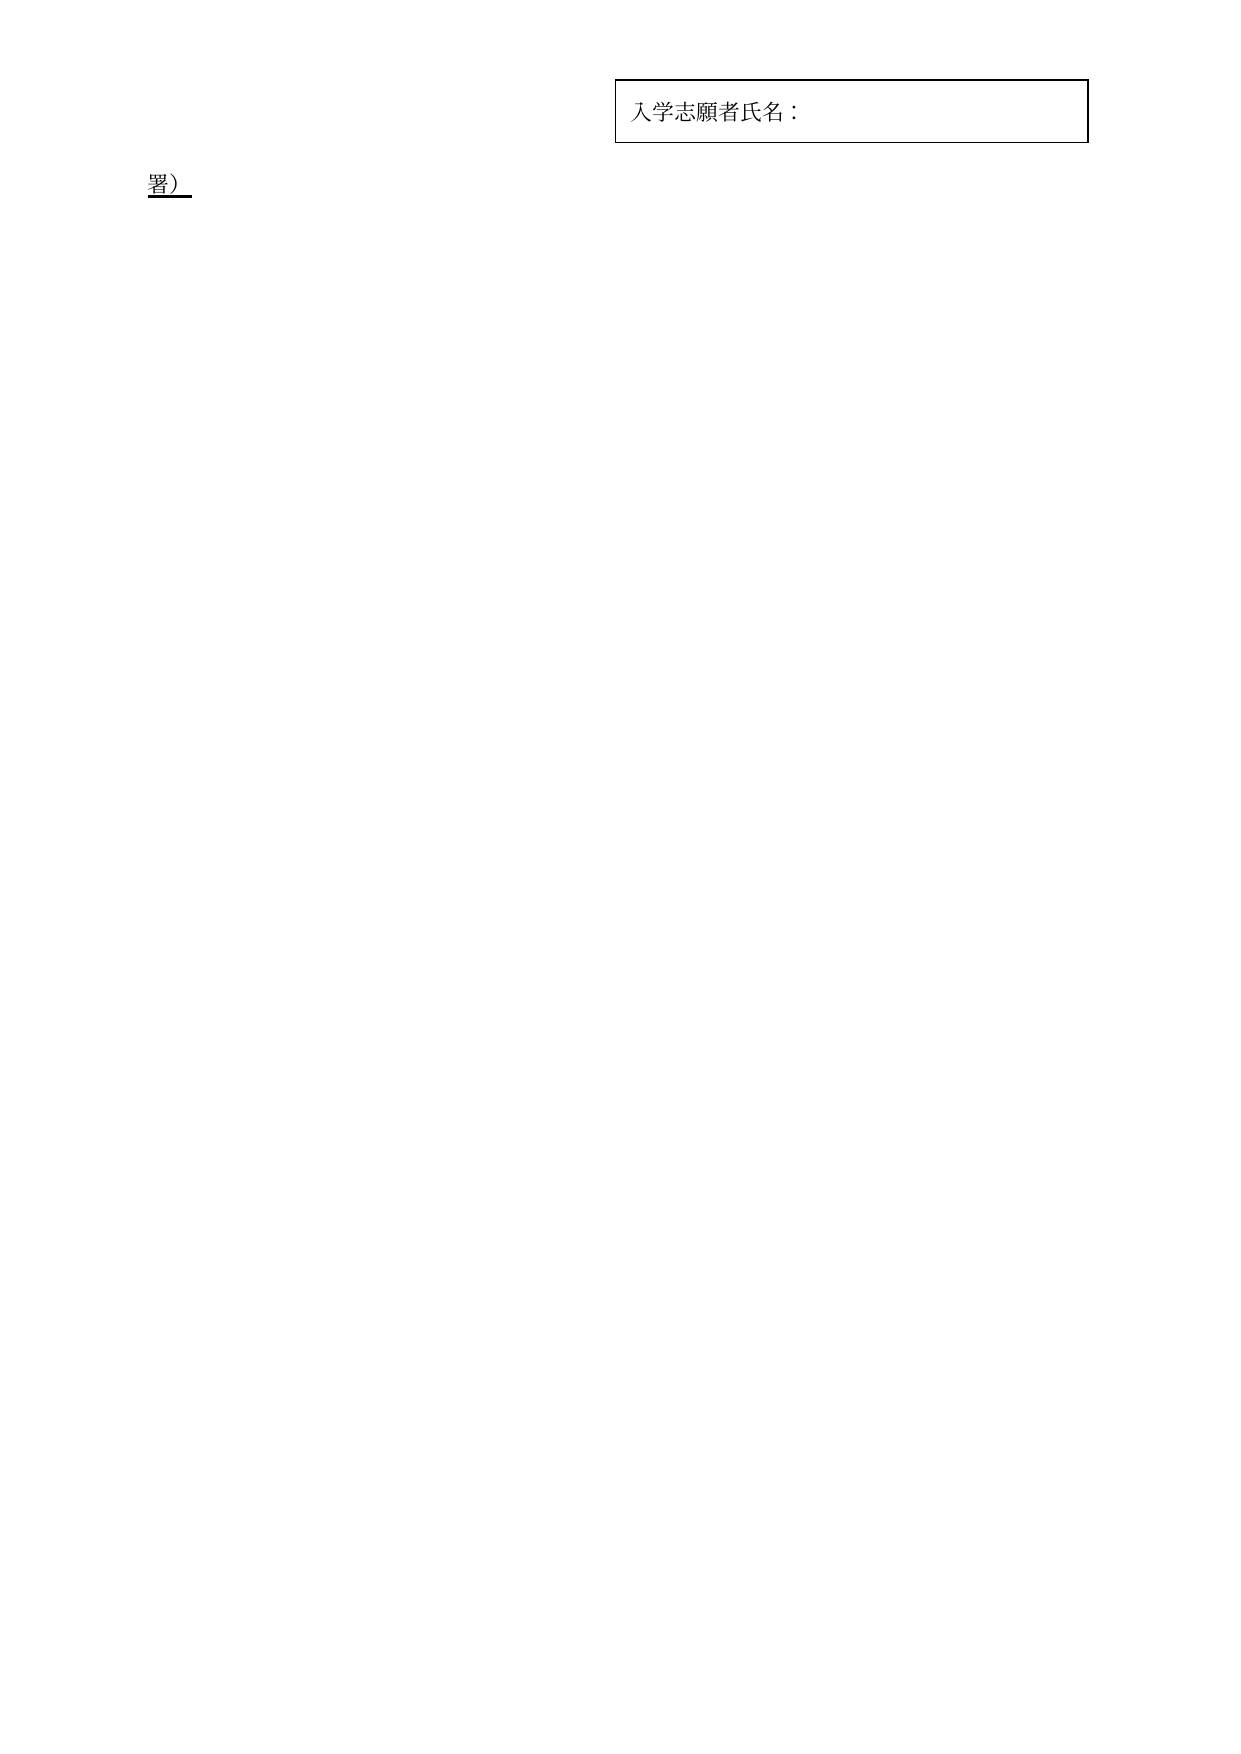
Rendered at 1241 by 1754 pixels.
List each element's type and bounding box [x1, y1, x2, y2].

text [148, 164, 1092, 202]
